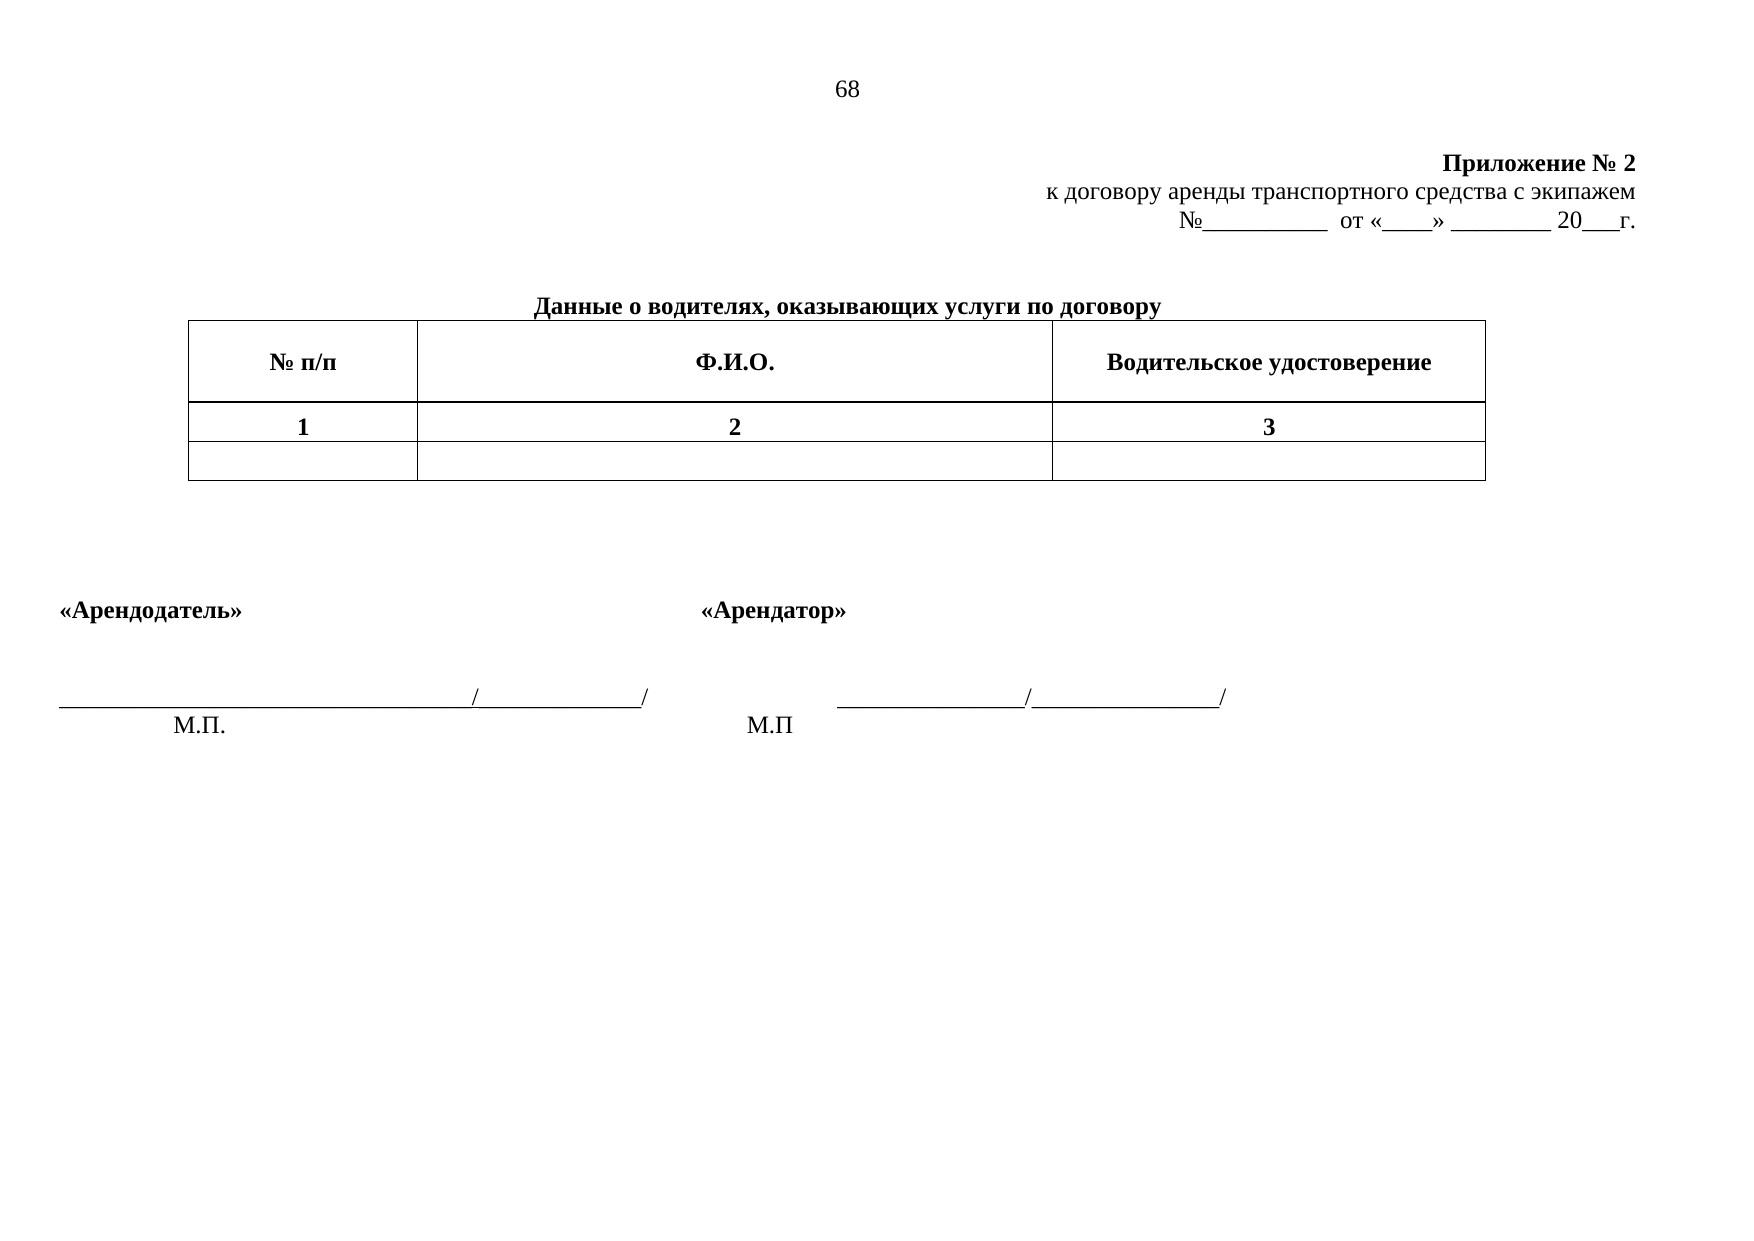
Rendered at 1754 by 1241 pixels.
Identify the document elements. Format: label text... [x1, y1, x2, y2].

table_cell 1 [189, 403, 417, 441]
text _________________________________/_____________/ _______________/_______________/ [59, 682, 1636, 711]
table_cell 3 [1053, 403, 1485, 441]
table_cell [418, 442, 1052, 479]
text Данные о водителях, оказывающих услуги по договору [59, 291, 1636, 320]
text №__________ от «____» ________ 20___г. [59, 205, 1636, 234]
table_header № п/п [189, 321, 417, 401]
text к договору аренды транспортного средства с экипажем [59, 176, 1636, 205]
table_cell 2 [418, 403, 1052, 441]
table_header Водительское удостоверение [1053, 321, 1485, 401]
text «Арендодатель» «Арендатор» [59, 596, 1636, 624]
text Приложение № 2 [59, 148, 1636, 176]
table_header Ф.И.О. [418, 321, 1052, 401]
table_cell [1053, 442, 1485, 479]
text М.П. М.П [59, 711, 1636, 739]
table_cell [189, 442, 417, 479]
